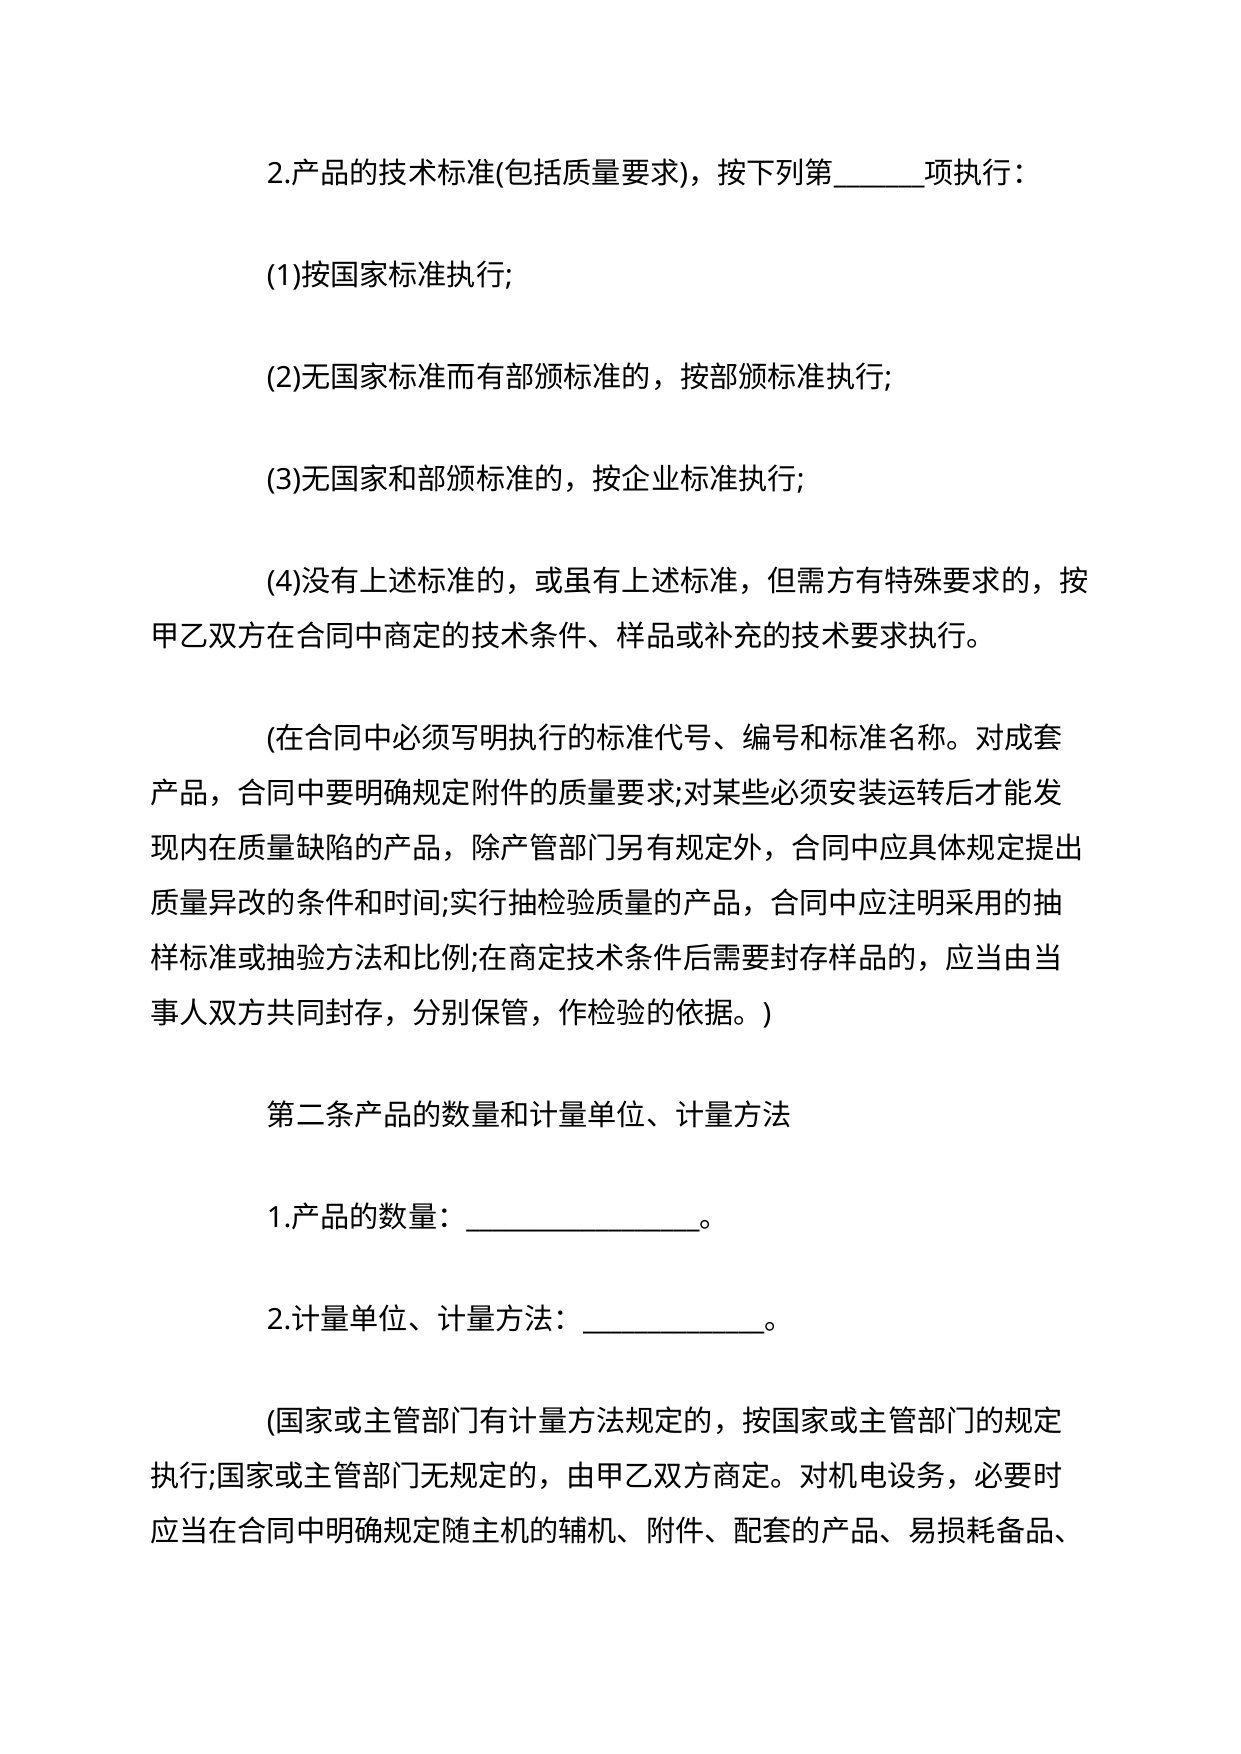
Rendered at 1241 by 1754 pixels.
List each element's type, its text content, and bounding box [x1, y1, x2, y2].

text 2.产品的技术标准(包括质量要求)，按下列第_______项执行： [150, 150, 1090, 192]
text 1.产品的数量：__________________。 [150, 1193, 1090, 1236]
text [150, 1397, 1090, 1549]
text (3)无国家和部颁标准的，按企业标准执行; [150, 456, 1090, 498]
text 2.计量单位、计量方法：______________。 [150, 1295, 1090, 1338]
text (在合同中必须写明执行的标准代号、编号和标准名称。对成套产品，合同中要明确规定附件的质量要求;对某些必须安装运转后才能发现内在质量缺陷的产品，除产管部门另有规定外，合同中应具体规定提出质量异改的条件和时间;实行抽检验质量的产品，合同中应注明采用的抽样标准或抽验方法和比例;在商定技术条件后需要封存样品的，应当由当事人双方共同封存，分别保管，作检验的依据。) [150, 715, 1090, 1032]
text (2)无国家标准而有部颁标准的，按部颁标准执行; [150, 354, 1090, 396]
text 第二条产品的数量和计量单位、计量方法 [150, 1092, 1090, 1134]
text (1)按国家标准执行; [150, 252, 1090, 294]
text (4)没有上述标准的，或虽有上述标准，但需方有特殊要求的，按甲乙双方在合同中商定的技术条件、样品或补充的技术要求执行。 [150, 558, 1090, 655]
